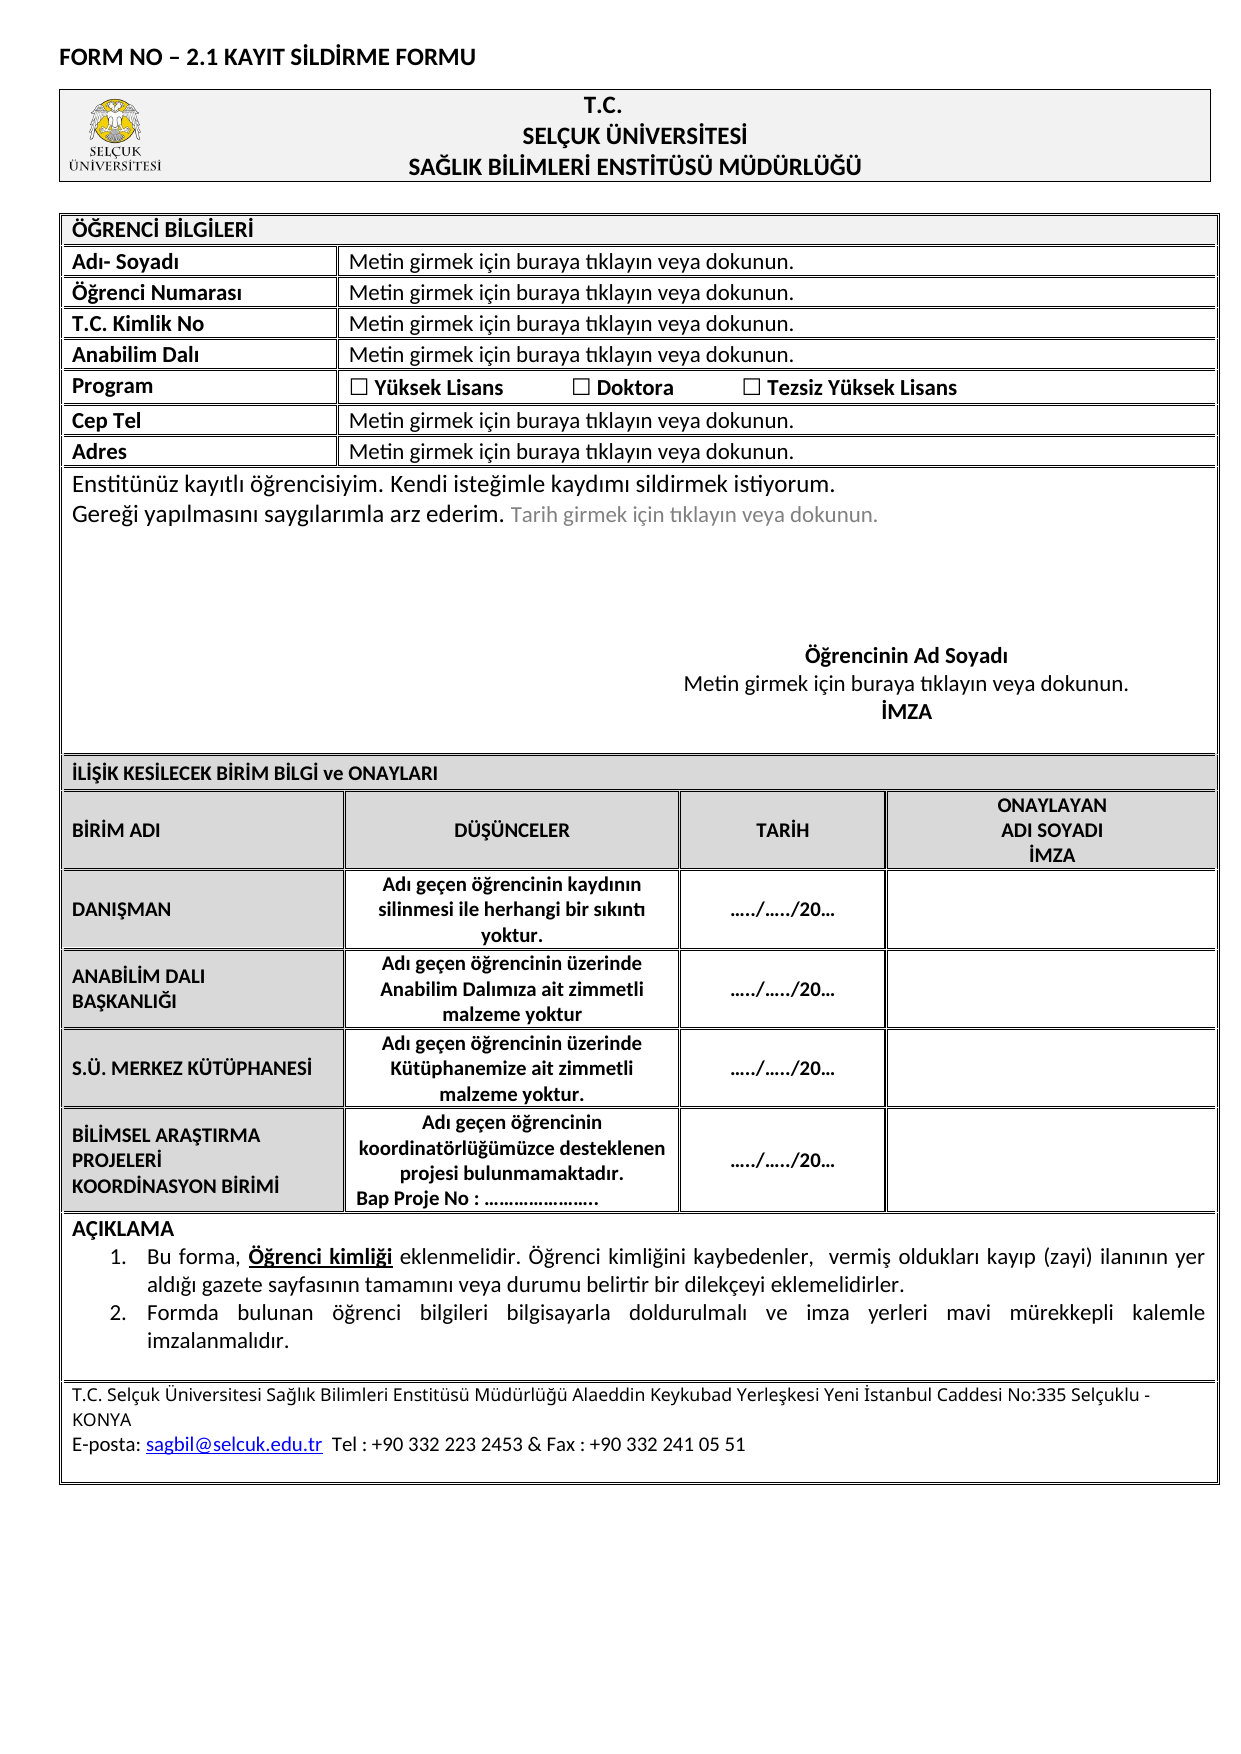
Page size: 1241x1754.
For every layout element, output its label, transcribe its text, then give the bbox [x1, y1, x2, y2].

table_cell [888, 948, 1217, 1027]
table_cell AÇIKLAMA Bu forma, Öğrenci kimliği eklenmelidir. Öğrenci kimliğini kaybedenler, vermiş oldukları kayıp (zayi) ilanının yer aldığı gazete sayfasının tamamını veya durumu belirtir bir dilekçeyi eklemelidirler. Formda bulunan öğrenci bilgileri bilgisayarla doldurulmalı ve imza yerleri mavi mürekkepli kalemle imzalanmalıdır. [61, 1211, 1218, 1380]
table_cell [886, 868, 1218, 947]
table_header ÖĞRENCİ BİLGİLERİ [62, 216, 1217, 244]
table_cell Adı geçen öğrencinin üzerinde Anabilim Dalımıza ait zimmetli malzeme yoktur [346, 951, 678, 1027]
table_cell [339, 434, 1217, 465]
table_cell TARİH [681, 792, 884, 868]
table_cell Öğrenci Numarası [62, 275, 336, 306]
table_cell …../…../20… [681, 1109, 884, 1211]
table_cell Adres [62, 434, 336, 465]
table_cell [888, 1027, 1217, 1106]
table_cell Anabilim Dalı [61, 337, 337, 368]
table_cell Adı geçen öğrencinin üzerinde Kütüphanemize ait zimmetli malzeme yoktur. [346, 1030, 678, 1106]
table_cell …../…../20… [681, 1030, 884, 1106]
table_cell [886, 1106, 1218, 1211]
table_cell Cep Tel [62, 403, 336, 434]
table_cell ANABİLİM DALI BAŞKANLIĞI [62, 948, 343, 1027]
table_header T.C. SELÇUK ÜNİVERSİTESİ SAĞLIK BİLİMLERİ ENSTİTÜSÜ MÜDÜRLÜĞÜ [60, 90, 1210, 181]
table_cell Adı geçen öğrencinin kaydının silinmesi ile herhangi bir sıkıntı yoktur. [346, 871, 678, 947]
table_cell Program [61, 368, 337, 403]
table_cell T.C. Kimlik No [61, 306, 337, 337]
table_cell Adı- Soyadı [62, 244, 336, 275]
table_cell İLİŞİK KESİLECEK BİRİM BİLGİ ve ONAYLARI [61, 753, 1218, 789]
table_cell DÜŞÜNCELER [346, 792, 678, 868]
table_cell BİRİM ADI [62, 789, 343, 868]
table_cell T.C. Selçuk Üniversitesi Sağlık Bilimleri Enstitüsü Müdürlüğü Alaeddin Keykubad Yerleşkesi Yeni İstanbul Caddesi No:335 Selçuklu - KONYA E-posta: sagbil@selcuk.edu.tr Tel : +90 332 223 2453 & Fax : +90 332 241 05 51 [62, 1380, 1217, 1482]
table_cell Yüksek Lisans Doktora Tezsiz Yüksek Lisans [337, 368, 1218, 403]
table_cell …../…../20… [681, 951, 884, 1027]
table_cell ONAYLAYAN ADI SOYADI İMZA [888, 789, 1217, 868]
table_cell Enstitünüz kayıtlı öğrencisiyim. Kendi isteğimle kaydımı sildirmek istiyorum. Gereği yapılmasını saygılarımla arz ederim. Öğrencinin Ad Soyadı İMZA [61, 465, 1218, 753]
table_cell BİLİMSEL ARAŞTIRMA PROJELERİ KOORDİNASYON BİRİMİ [61, 1106, 345, 1211]
table_cell Adı geçen öğrencinin koordinatörlüğümüzce desteklenen projesi bulunmamaktadır. Bap Proje No : ………………….. [346, 1109, 678, 1211]
picture [64, 95, 166, 175]
table_cell DANIŞMAN [61, 868, 345, 947]
table_cell S.Ü. MERKEZ KÜTÜPHANESİ [62, 1027, 343, 1106]
table_cell …../…../20… [681, 871, 884, 947]
